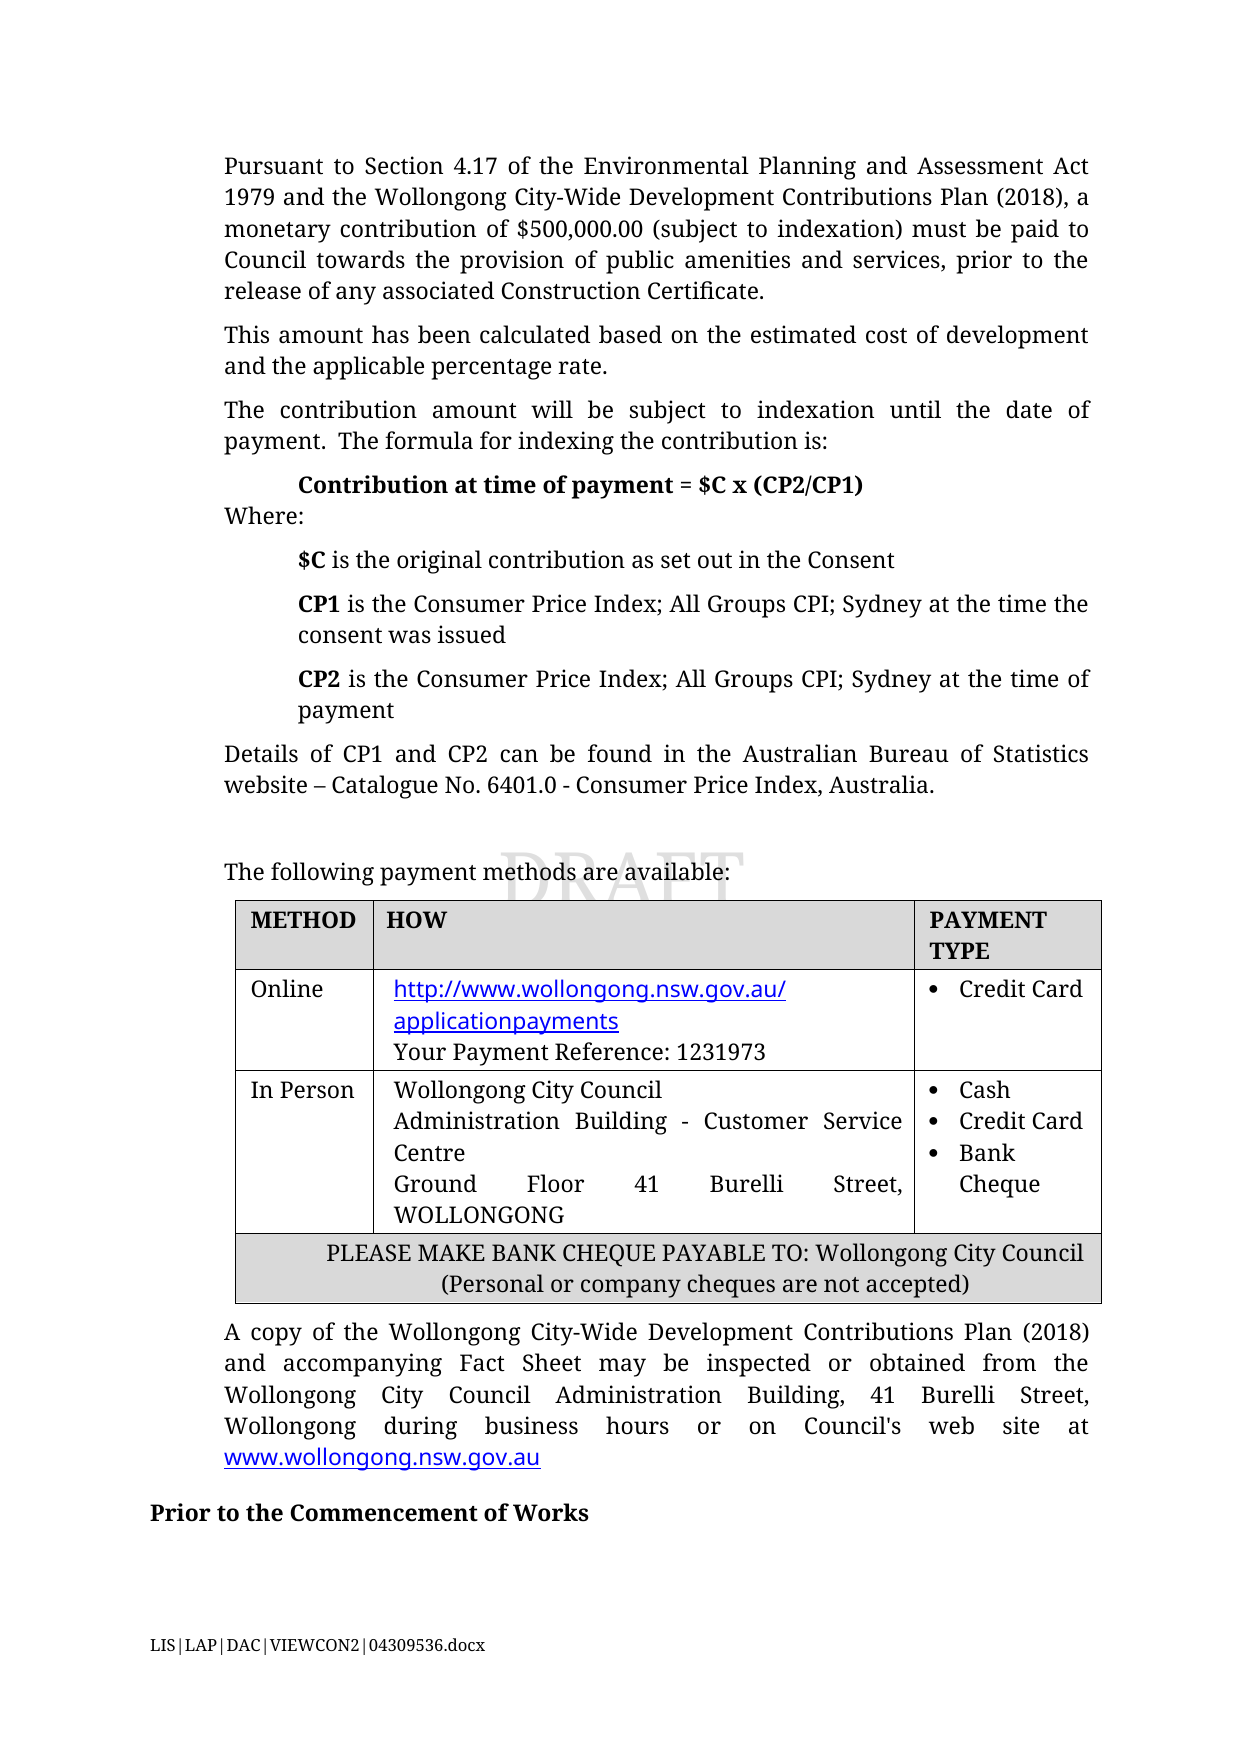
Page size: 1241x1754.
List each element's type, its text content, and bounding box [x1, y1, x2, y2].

table_cell Credit Card [915, 970, 1101, 1070]
text CP1 is the Consumer Price Index; All Groups CPI; Sydney at the time the consent was issued [298, 587, 1090, 650]
text Pursuant to Section 4.17 of the Environmental Planning and Assessment Act 1979 and the Wollongong City-Wide Development Contributions Plan (2018), a monetary contribution of $500,000.00 (subject to indexation) must be paid to Council towards the provision of public amenities and services, prior to the release of any associated Construction Certificate. [224, 150, 1090, 306]
text This amount has been calculated based on the estimated cost of development and the applicable percentage rate. [224, 319, 1090, 381]
table_header HOW [374, 901, 914, 969]
table_cell Cash Credit Card Bank Cheque [915, 1071, 1101, 1233]
table_cell PLEASE MAKE BANK CHEQUE PAYABLE TO: Wollongong City Council (Personal or company cheques are not accepted) [236, 1234, 1101, 1302]
table_cell Online [236, 970, 373, 1070]
table_cell Wollongong City Council Administration Building - Customer Service Centre Ground Floor 41 Burelli Street, WOLLONGONG [374, 1071, 914, 1233]
text Prior to the Commencement of Works [150, 1497, 1090, 1528]
table_header PAYMENT TYPE [915, 901, 1101, 969]
text Details of CP1 and CP2 can be found in the Australian Bureau of Statistics website – Catalogue No. 6401.0 - Consumer Price Index, Australia. [224, 737, 1090, 800]
table_cell In Person [236, 1071, 373, 1233]
text The following payment methods are available: [224, 856, 1090, 887]
table_header METHOD [236, 901, 373, 969]
text $C is the original contribution as set out in the Consent [298, 544, 1090, 575]
text Contribution at time of payment = $C x (CP2/CP1) [224, 469, 1090, 500]
text CP2 is the Consumer Price Index; All Groups CPI; Sydney at the time of payment [298, 662, 1090, 725]
table_cell http://www.wollongong.nsw.gov.au/applicationpayments Your Payment Reference: 1231973 [374, 970, 914, 1070]
text The contribution amount will be subject to indexation until the date of payment. The formula for indexing the contribution is: [224, 394, 1090, 456]
text Where: [224, 500, 1090, 531]
text A copy of the Wollongong City-Wide Development Contributions Plan (2018) and accompanying Fact Sheet may be inspected or obtained from the Wollongong City Council Administration Building, 41 Burelli Street, Wollongong during business hours or on Council's web site at www.wollongong.nsw.gov.au [224, 1316, 1090, 1472]
